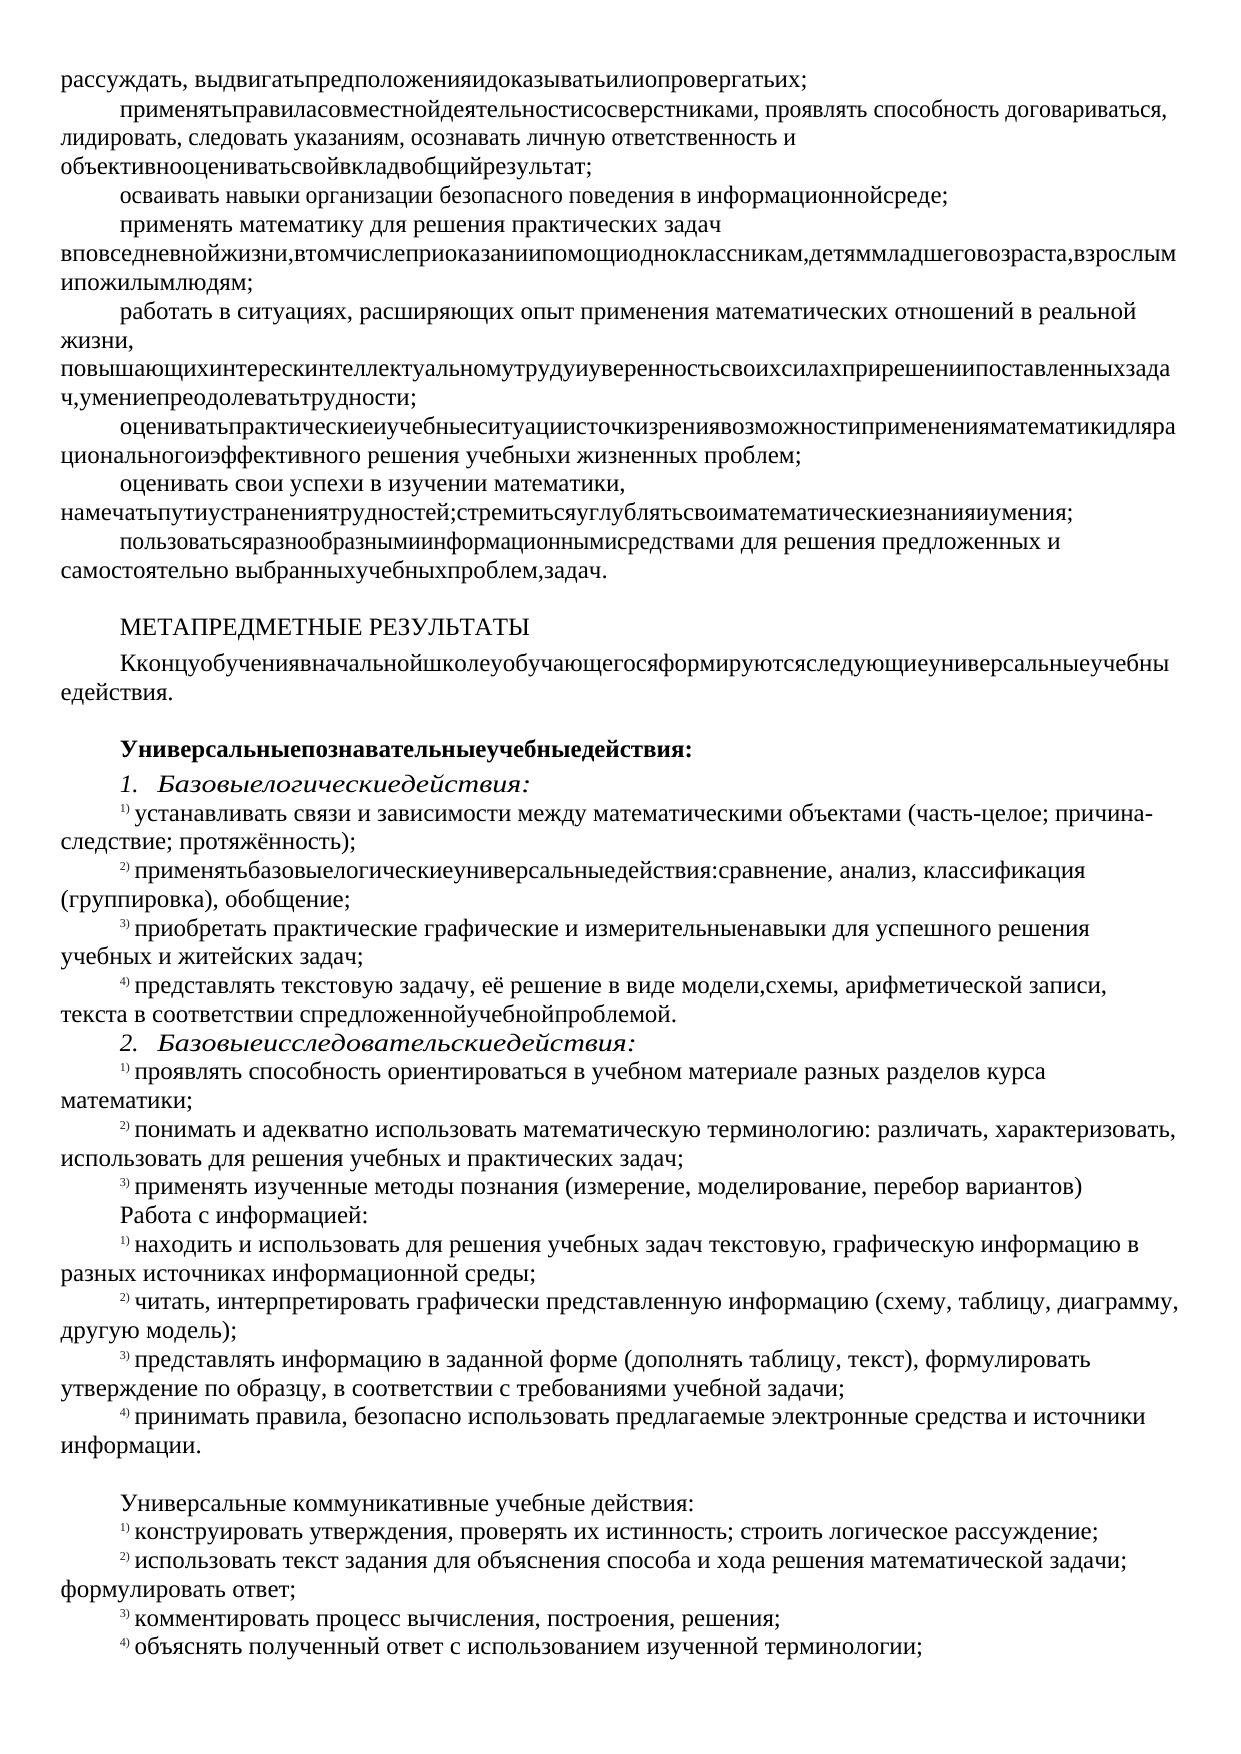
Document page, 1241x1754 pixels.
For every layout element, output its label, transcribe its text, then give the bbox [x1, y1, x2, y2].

text Универсальные коммуникативные учебные действия: [60, 1488, 1180, 1516]
list представлять текстовую задачу, её решение в виде модели,схемы, арифметической записи, текста в соответствии спредложеннойучебнойпроблемой. [60, 970, 1180, 1028]
text осваивать навыки организации безопасного поведения в информационнойсреде; [60, 180, 1180, 209]
list приобретать практические графические и измерительныенавыки для успешного решения учебных и житейских задач; [60, 913, 1180, 970]
text работать в ситуациях, расширяющих опыт применения математических отношений в реальной жизни, повышающихинтерескинтеллектуальномутрудуиуверенностьсвоихсилахприрешениипоставленныхзадач,умениепреодолеватьтрудности; [60, 296, 1180, 411]
text пользоватьсяразнообразнымиинформационнымисредствами для решения предложенных и самостоятельно выбранныхучебныхпроблем,задач. [60, 526, 1180, 583]
list Базовыелогическиедействия: [119, 769, 1180, 798]
text Универсальныепознавательныеучебныедействия: [60, 734, 1180, 763]
text Работа с информацией: [60, 1200, 1180, 1229]
text МЕТАПРЕДМЕТНЫЕ РЕЗУЛЬТАТЫ [60, 612, 1180, 641]
list комментировать процесс вычисления, построения, решения; [60, 1603, 1180, 1631]
list применятьбазовыелогическиеуниверсальныедействия:сравнение, анализ, классификация (группировка), обобщение; [60, 855, 1180, 913]
list объяснять полученный ответ с использованием изученной терминологии; [60, 1631, 1180, 1660]
list понимать и адекватно использовать математическую терминологию: различать, характеризовать, использовать для решения учебных и практических задач; [60, 1114, 1180, 1171]
text оценивать свои успехи в изучении математики, намечатьпутиустранениятрудностей;стремитьсяуглублятьсвоиматематическиезнанияиумения; [60, 468, 1180, 526]
list конструировать утверждения, проверять их истинность; строить логическое рассуждение; [60, 1516, 1180, 1545]
list читать, интерпретировать графически представленную информацию (схему, таблицу, диаграмму, другую модель); [60, 1286, 1180, 1344]
list проявлять способность ориентироваться в учебном материале разных разделов курса математики; [60, 1056, 1180, 1114]
list Базовыеисследовательскиедействия: [119, 1028, 1180, 1056]
text применять математику для решения практических задач вповседневнойжизни,втомчислеприоказаниипомощиодноклассникам,детяммладшеговозраста,взрослымипожилымлюдям; [60, 209, 1180, 296]
text применятьправиласовместнойдеятельностисосверстниками, проявлять способность договариваться, лидировать, следовать указаниям, осознавать личную ответственность и объективнооцениватьсвойвкладвобщийрезультат; [60, 94, 1180, 180]
list применять изученные методы познания (измерение, моделирование, перебор вариантов) [60, 1171, 1180, 1200]
list использовать текст задания для объяснения способа и хода решения математической задачи; формулировать ответ; [60, 1545, 1180, 1603]
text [60, 64, 1180, 93]
list принимать правила, безопасно использовать предлагаемые электронные средства и источники информации. [60, 1401, 1180, 1459]
text Кконцуобучениявначальнойшколеуобучающегосяформируютсяследующиеуниверсальныеучебныедействия. [60, 648, 1180, 705]
text оцениватьпрактическиеиучебныеситуациисточкизрениявозможностипримененияматематикидлярациональногоиэффективного решения учебныхи жизненных проблем; [60, 411, 1180, 468]
list представлять информацию в заданной форме (дополнять таблицу, текст), формулировать утверждение по образцу, в соответствии с требованиями учебной задачи; [60, 1344, 1180, 1401]
list устанавливать связи и зависимости между математическими объектами (часть-целое; причина-следствие; протяжённость); [60, 798, 1180, 855]
list находить и использовать для решения учебных задач текстовую, графическую информацию в разных источниках информационной среды; [60, 1229, 1180, 1286]
